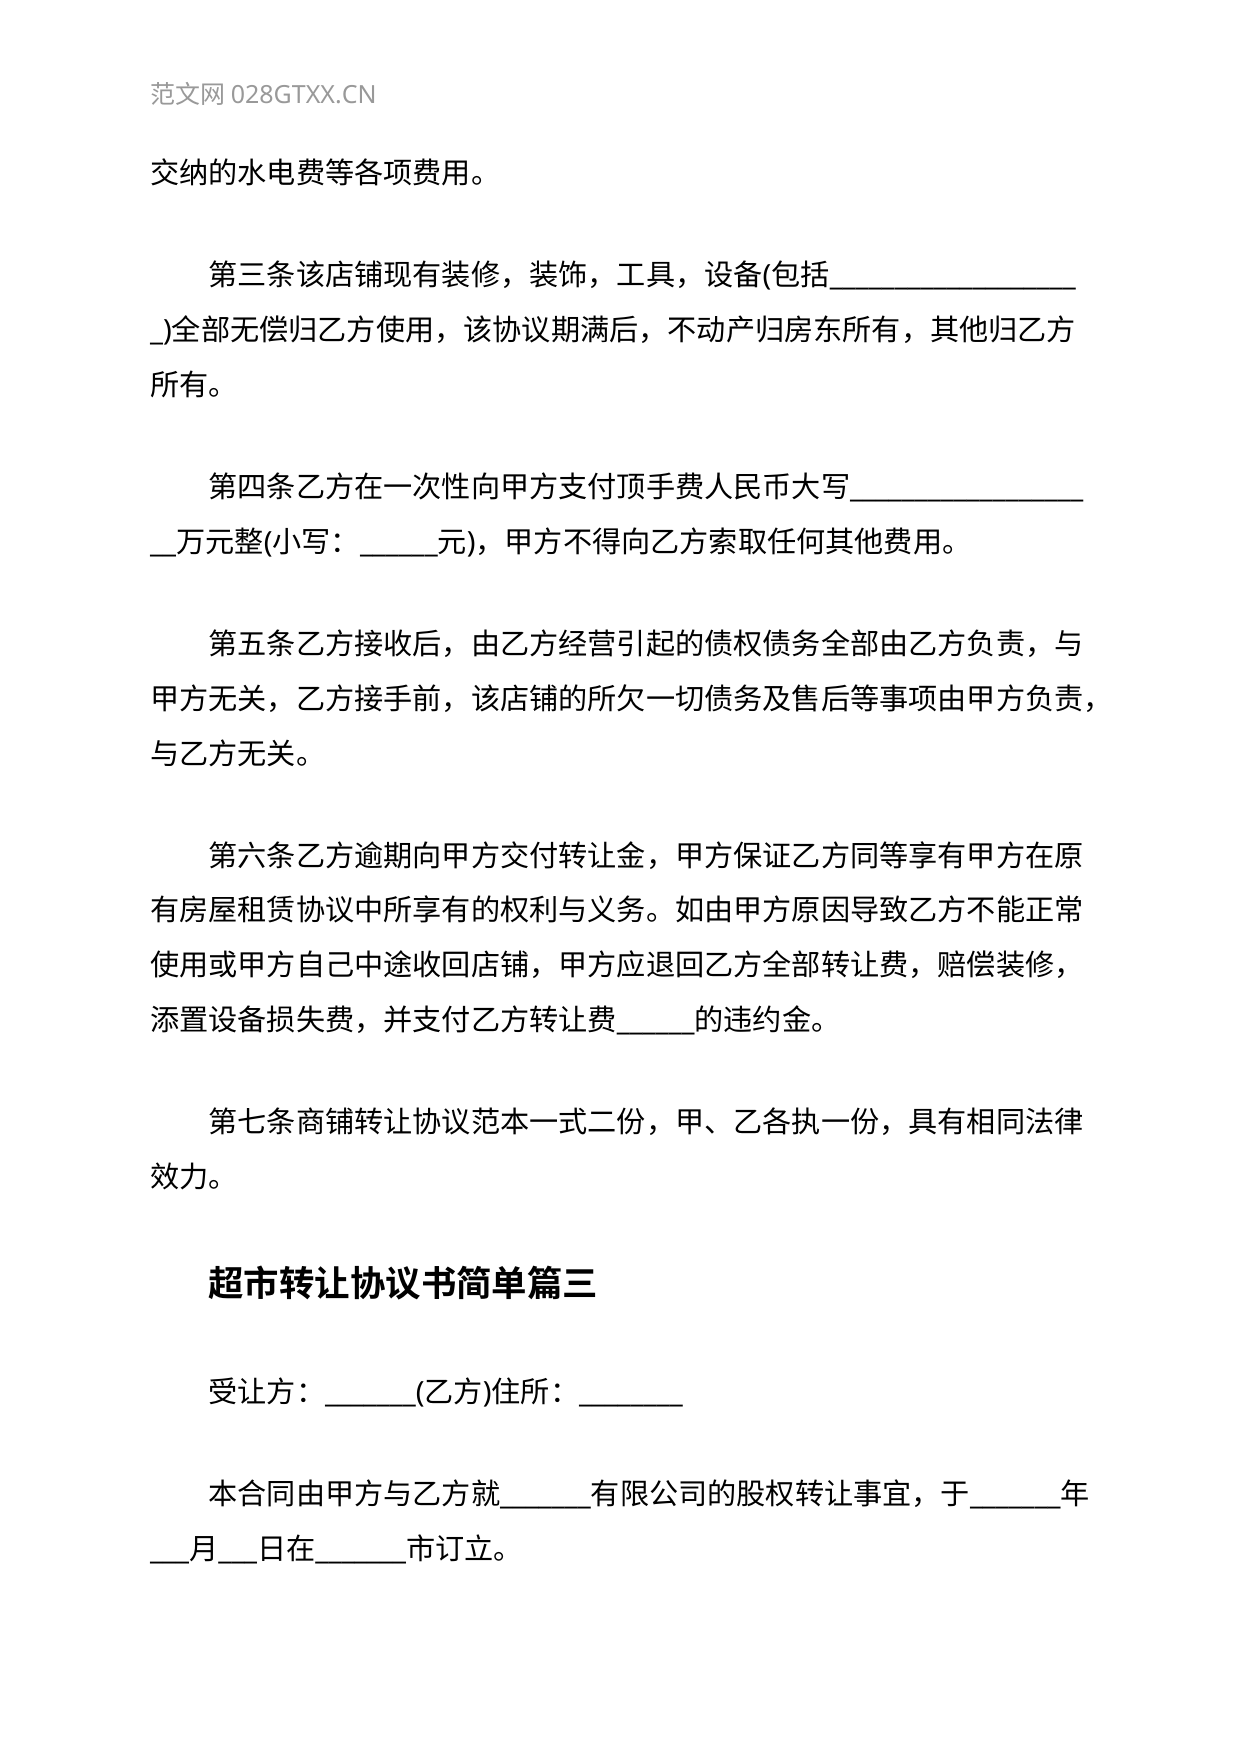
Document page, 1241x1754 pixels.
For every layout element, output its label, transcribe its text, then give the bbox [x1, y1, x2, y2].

text 受让方：_______(乙方)住所：________ [150, 1369, 1090, 1411]
text 第五条乙方接收后，由乙方经营引起的债权债务全部由乙方负责，与甲方无关，乙方接手前，该店铺的所欠一切债务及售后等事项由甲方负责，与乙方无关。 [150, 621, 1090, 773]
text 第三条该店铺现有装修，装饰，工具，设备(包括____________________)全部无偿归乙方使用，该协议期满后，不动产归房东所有，其他归乙方所有。 [150, 252, 1090, 404]
text 第四条乙方在一次性向甲方支付顶手费人民币大写____________________万元整(小写：______元)，甲方不得向乙方索取任何其他费用。 [150, 463, 1090, 561]
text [150, 150, 1090, 192]
text 第七条商铺转让协议范本一式二份，甲、乙各执一份，具有相同法律效力。 [150, 1099, 1090, 1196]
text 超市转让协议书简单篇三 [150, 1255, 1090, 1307]
text 本合同由甲方与乙方就_______有限公司的股权转让事宜，于_______年___月___日在_______市订立。 [150, 1471, 1090, 1568]
text 第六条乙方逾期向甲方交付转让金，甲方保证乙方同等享有甲方在原有房屋租赁协议中所享有的权利与义务。如由甲方原因导致乙方不能正常使用或甲方自己中途收回店铺，甲方应退回乙方全部转让费，赔偿装修，添置设备损失费，并支付乙方转让费______的违约金。 [150, 832, 1090, 1039]
